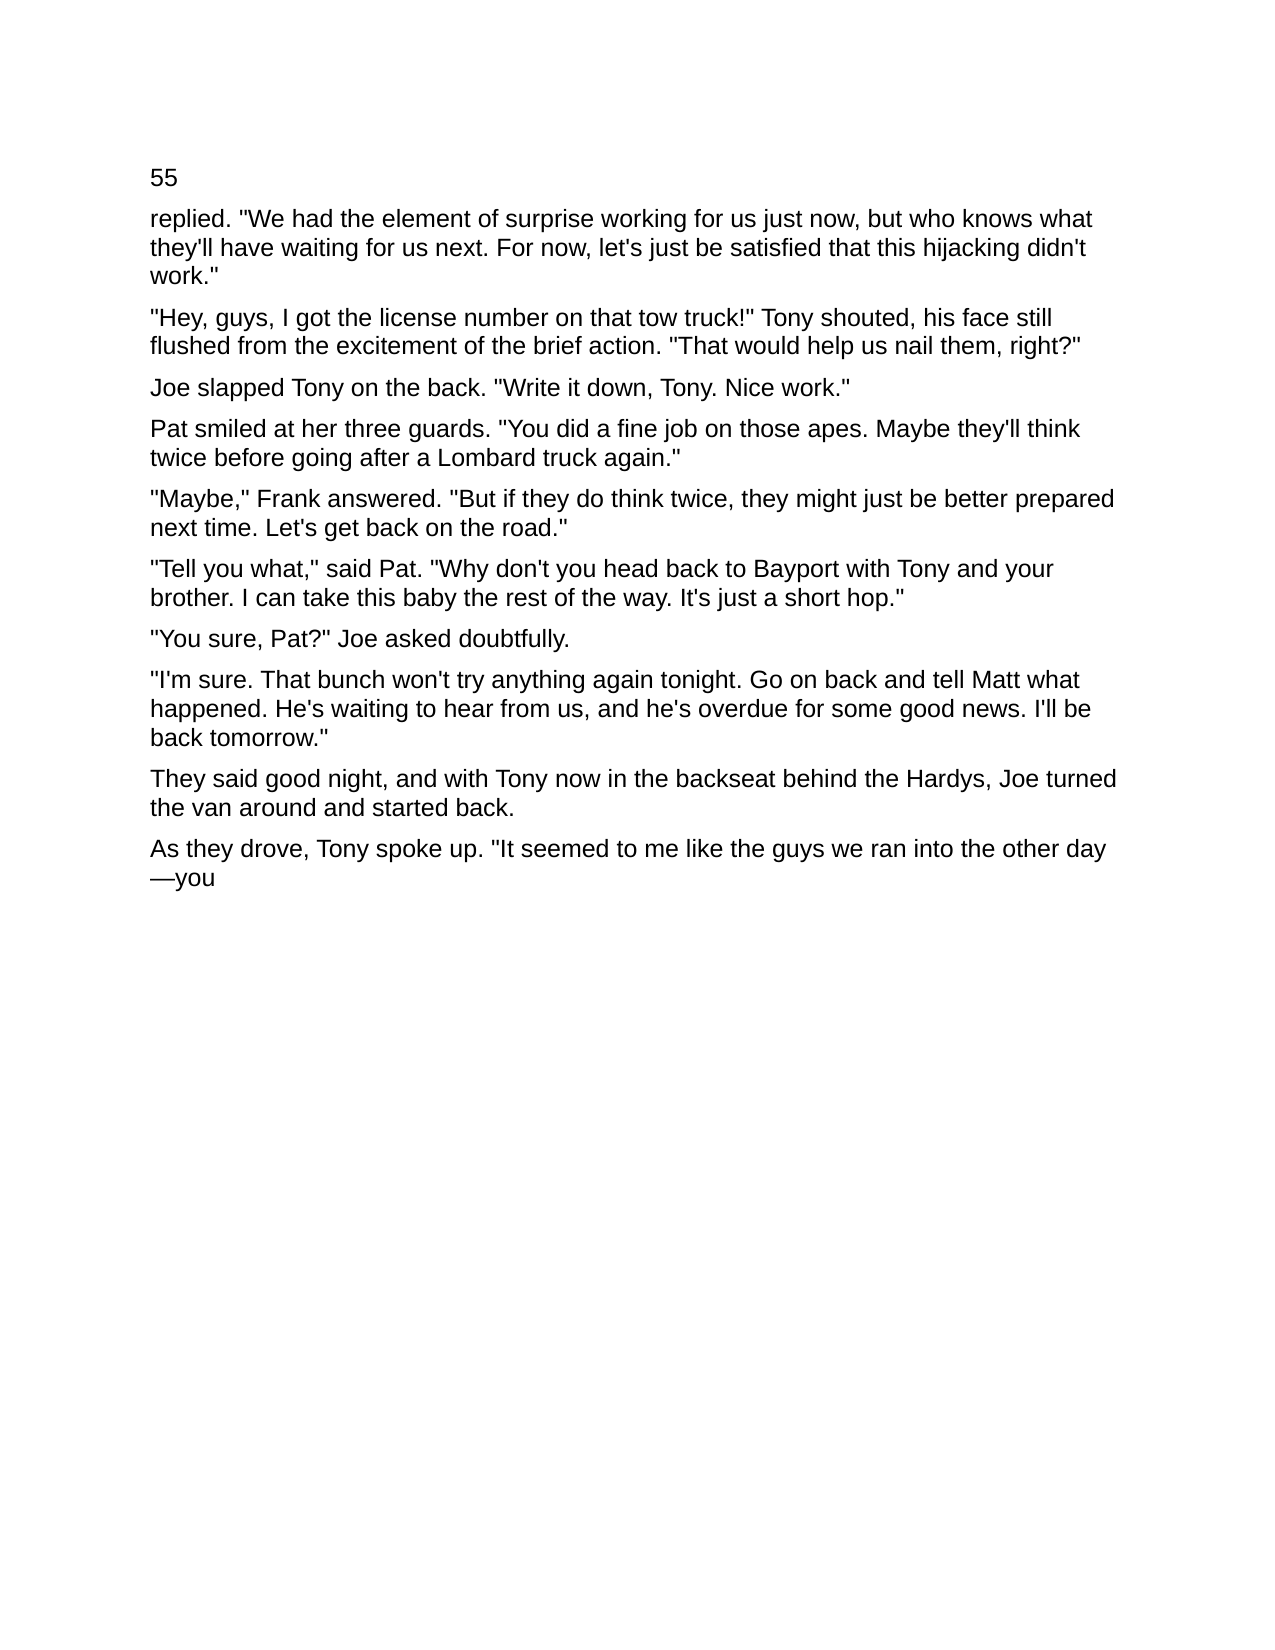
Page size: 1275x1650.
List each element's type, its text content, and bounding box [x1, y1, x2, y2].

text Joe slapped Tony on the back. "Write it down, Tony. Nice work." [150, 372, 1125, 401]
text "Tell you what," said Pat. "Why don't you head back to Bayport with Tony and your brother. I can take this baby the rest of the way. It's just a short hop." [150, 554, 1125, 611]
text Pat smiled at her three guards. "You did a fine job on those apes. Maybe they'll think twice before going after a Lombard truck again." [150, 414, 1125, 471]
text replied. "We had the element of surprise working for us just now, but who knows what they'll have waiting for us next. For now, let's just be satisfied that this hijacking didn't work." [150, 204, 1125, 290]
text They said good night, and with Tony now in the backseat behind the Hardys, Joe turned the van around and started back. [150, 764, 1125, 821]
text "Hey, guys, I got the license number on that tow truck!" Tony shouted, his face still flushed from the excitement of the brief action. "That would help us nail them, right?" [150, 302, 1125, 360]
text "I'm sure. That bunch won't try anything again tonight. Go on back and tell Matt what happened. He's waiting to hear from us, and he's overdue for some good news. I'll be back tomorrow." [150, 665, 1125, 751]
text "You sure, Pat?" Joe asked doubtfully. [150, 624, 1125, 652]
text "Maybe," Frank answered. "But if they do think twice, they might just be better prepared next time. Let's get back on the road." [150, 484, 1125, 541]
text 55 [150, 162, 1125, 191]
text As they drove, Tony spoke up. "It seemed to me like the guys we ran into the other day—you [150, 834, 1125, 891]
